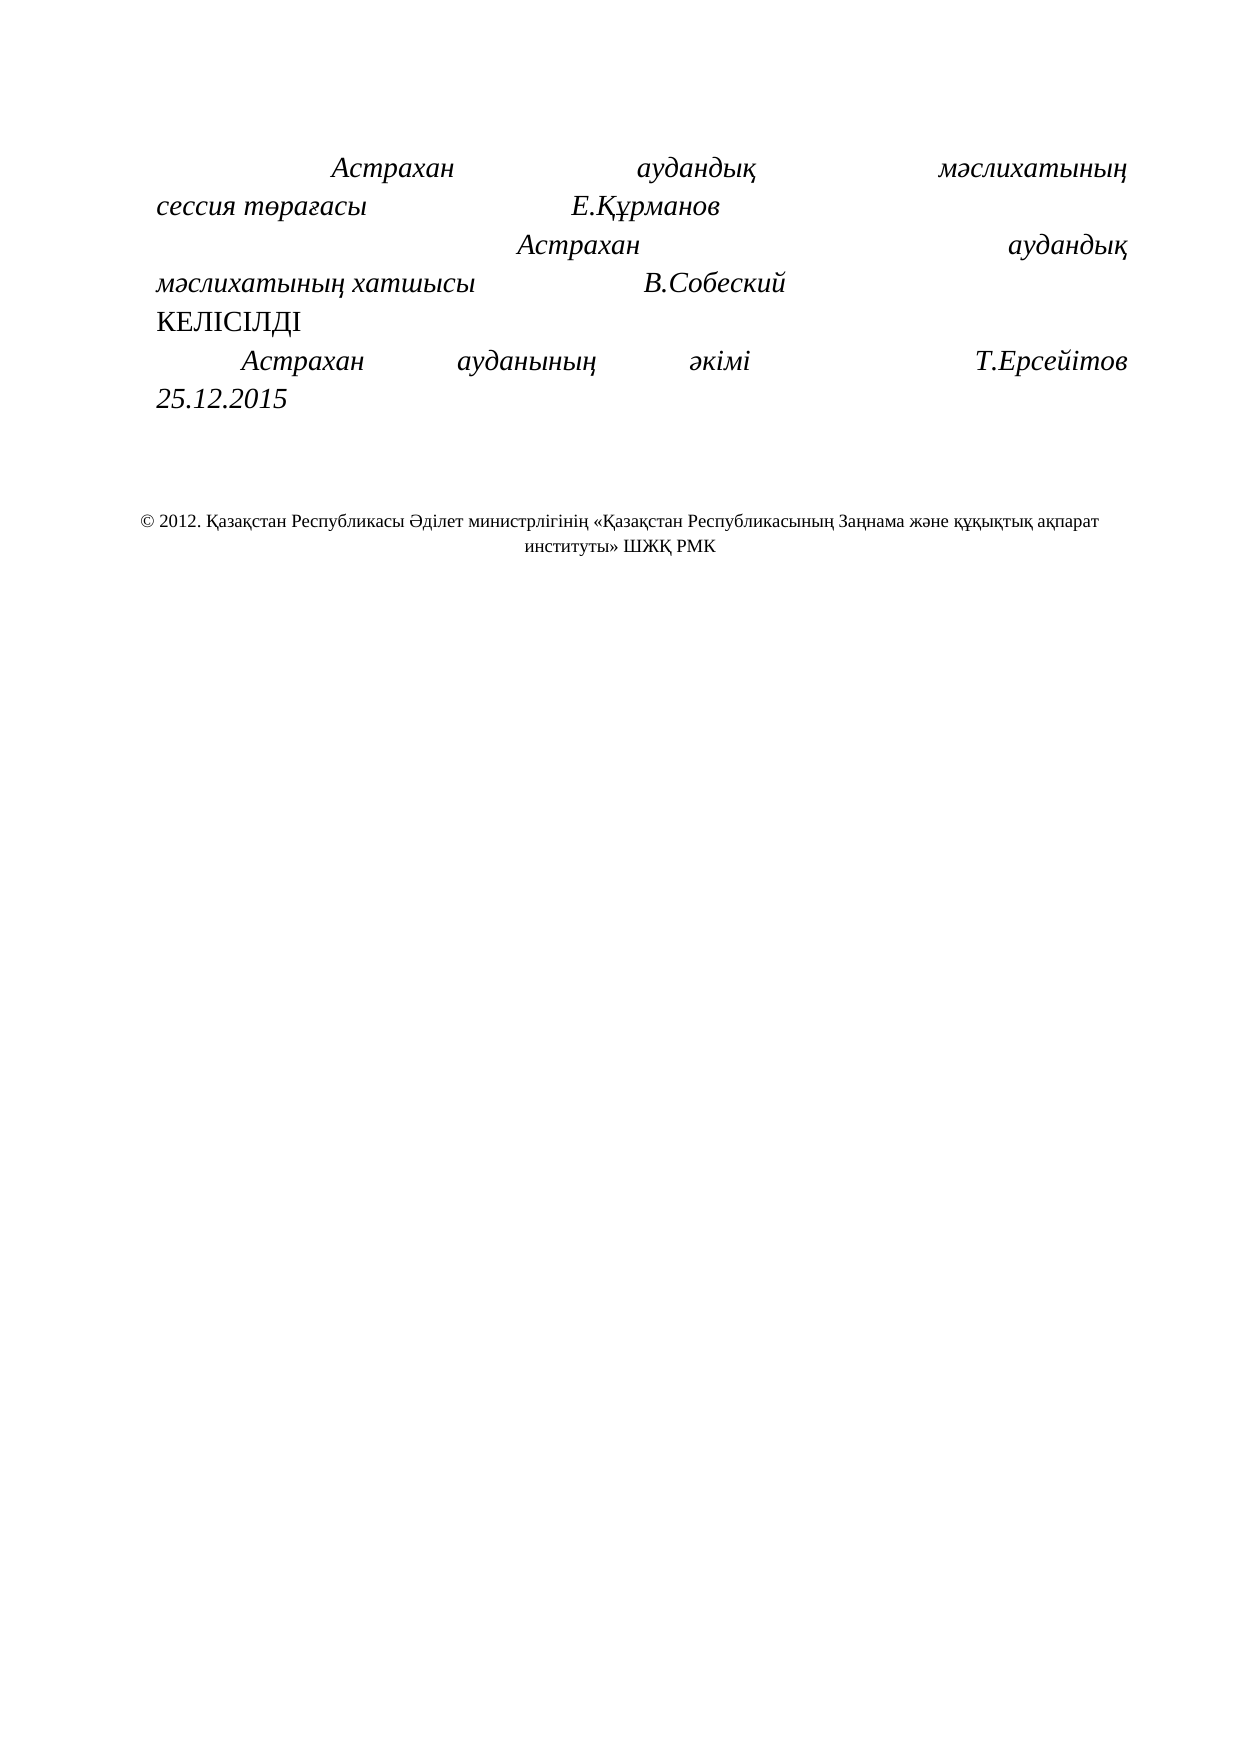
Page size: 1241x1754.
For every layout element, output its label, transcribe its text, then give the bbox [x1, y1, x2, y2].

text Астрахан аудандық мәслихатының сессия төрағасы Е.Құрманов [112, 150, 1128, 222]
text Астрахан аудандық мәслихатының хатшысы В.Собеский [112, 227, 1128, 299]
text © 2012. Қазақстан Республикасы Әділет министрлігінің «Қазақстан Республикасының Заңнама және құқықтық ақпарат институты» ШЖҚ РМК [112, 510, 1128, 557]
text КЕЛІСІЛДІ [112, 304, 1128, 338]
text Астрахан ауданының әкімі Т.Ерсейітов 25.12.2015 [112, 343, 1128, 415]
